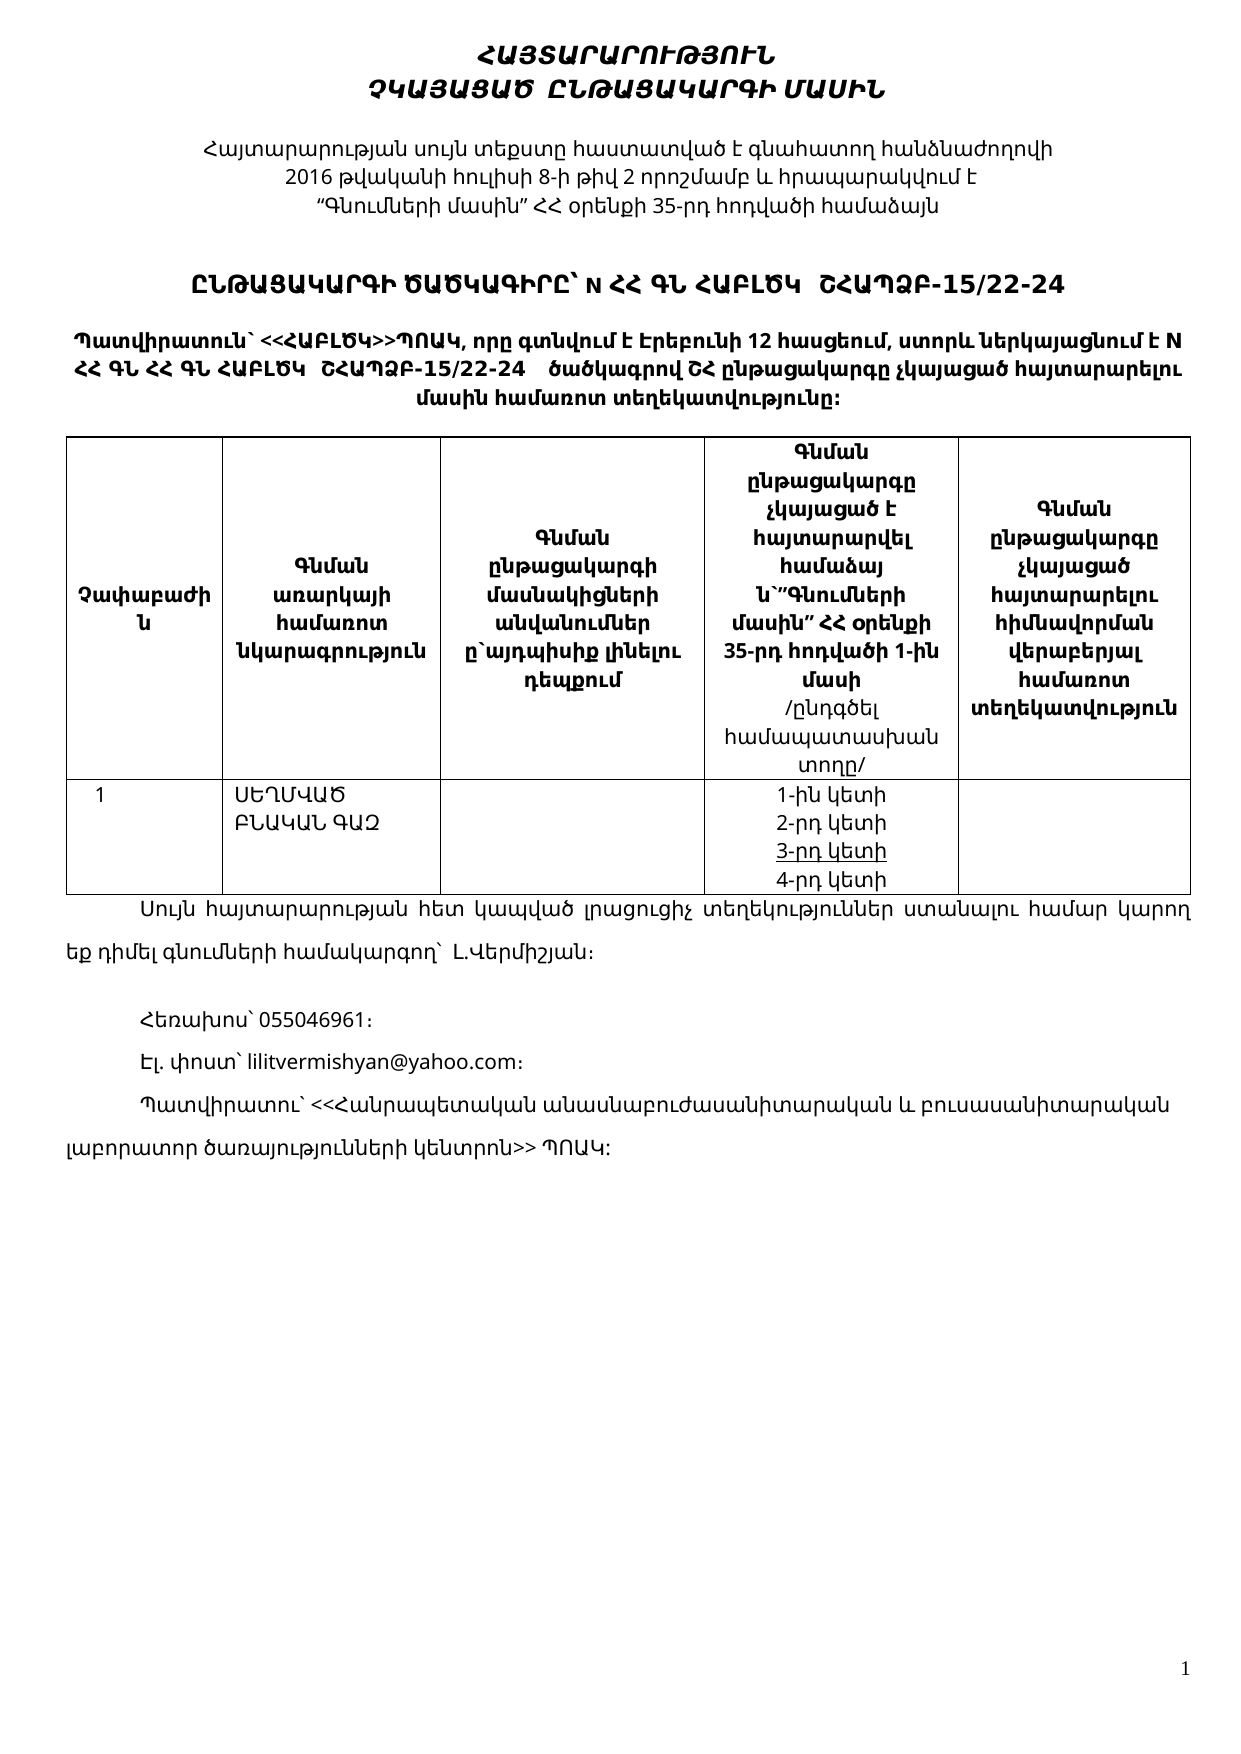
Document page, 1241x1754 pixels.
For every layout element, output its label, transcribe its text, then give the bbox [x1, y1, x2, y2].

table_header Գնման առարկայի համառոտ նկարագրություն [223, 438, 440, 779]
subtitle ԸՆԹԱՑԱԿԱՐԳԻ ԾԱԾԿԱԳԻՐԸ՝ N ՀՀ ԳՆ ՀԱԲԼԾԿ ՇՀԱՊՁԲ-15/22-24 [66, 267, 1191, 301]
table_header Չափաբաժին [67, 438, 222, 779]
subtitle Հայտարարության սույն տեքստը հաստատված է գնահատող հանձնաժողովի [66, 134, 1191, 162]
table_header Գնման ընթացակարգը չկայացած է հայտարարվել համաձայն`”Գնումների մասին” ՀՀ օրենքի 35-րդ հոդվածի 1-ին մասի /ընդգծել համապատասխան տողը/ [705, 438, 958, 779]
text Սույն հայտարարության հետ կապված լրացուցիչ տեղեկություններ ստանալու համար կարող եք դիմել գնումների համակարգող՝ Լ.Վերմիշյան։ [66, 895, 1191, 966]
table_header Գնման ընթացակարգի մասնակիցների անվանումները`այդպիսիք լինելու դեպքում [441, 438, 704, 779]
subtitle Պատվիրատուն` <<ՀԱԲԼԾԿ>>ՊՈԱԿ, որը գտնվում է Էրեբունի 12 հասցեում, ստորև ներկայացնում է N ՀՀ ԳՆ ՀՀ ԳՆ ՀԱԲԼԾԿ ՇՀԱՊՁԲ-15/22-24 ծածկագրով ՇՀ ընթացակարգը չկայացած հայտարարելու մասին համառոտ տեղեկատվությունը։ [66, 326, 1191, 411]
subtitle “Գնումների մասին” ՀՀ օրենքի 35-րդ հոդվածի համաձայն [66, 191, 1191, 219]
subtitle 2016 թվականի հուլիսի 8-ի թիվ 2 որոշմամբ և հրապարակվում է [66, 162, 1191, 191]
table_cell 1-ին կետի 2-րդ կետի 3-րդ կետի 4-րդ կետի [705, 780, 958, 893]
text Հեռախոս՝ 055046961։ [66, 1005, 1191, 1033]
table_cell [959, 780, 1190, 893]
text ՀԱՅՏԱՐԱՐՈՒԹՅՈՒՆ [66, 37, 1191, 72]
text Էլ. փոստ՝ lilitvermishyan@yahoo.com։ [66, 1047, 1191, 1076]
table_cell [441, 780, 704, 893]
text Պատվիրատու` <<Հանրապետական անասնաբուժասանիտարական և բուսասանիտարական լաբորատոր ծառայությունների կենտրոն>> ՊՈԱԿ: [66, 1090, 1191, 1161]
table_header Գնման ընթացակարգը չկայացած հայտարարելու հիմնավորման վերաբերյալ համառոտ տեղեկատվություն [959, 438, 1190, 779]
table_cell [67, 780, 222, 893]
table_cell ՍԵՂՄՎԱԾ ԲՆԱԿԱՆ ԳԱԶ [223, 780, 440, 893]
text ՉԿԱՅԱՑԱԾ ԸՆԹԱՑԱԿԱՐԳԻ ՄԱՍԻՆ [66, 72, 1191, 106]
